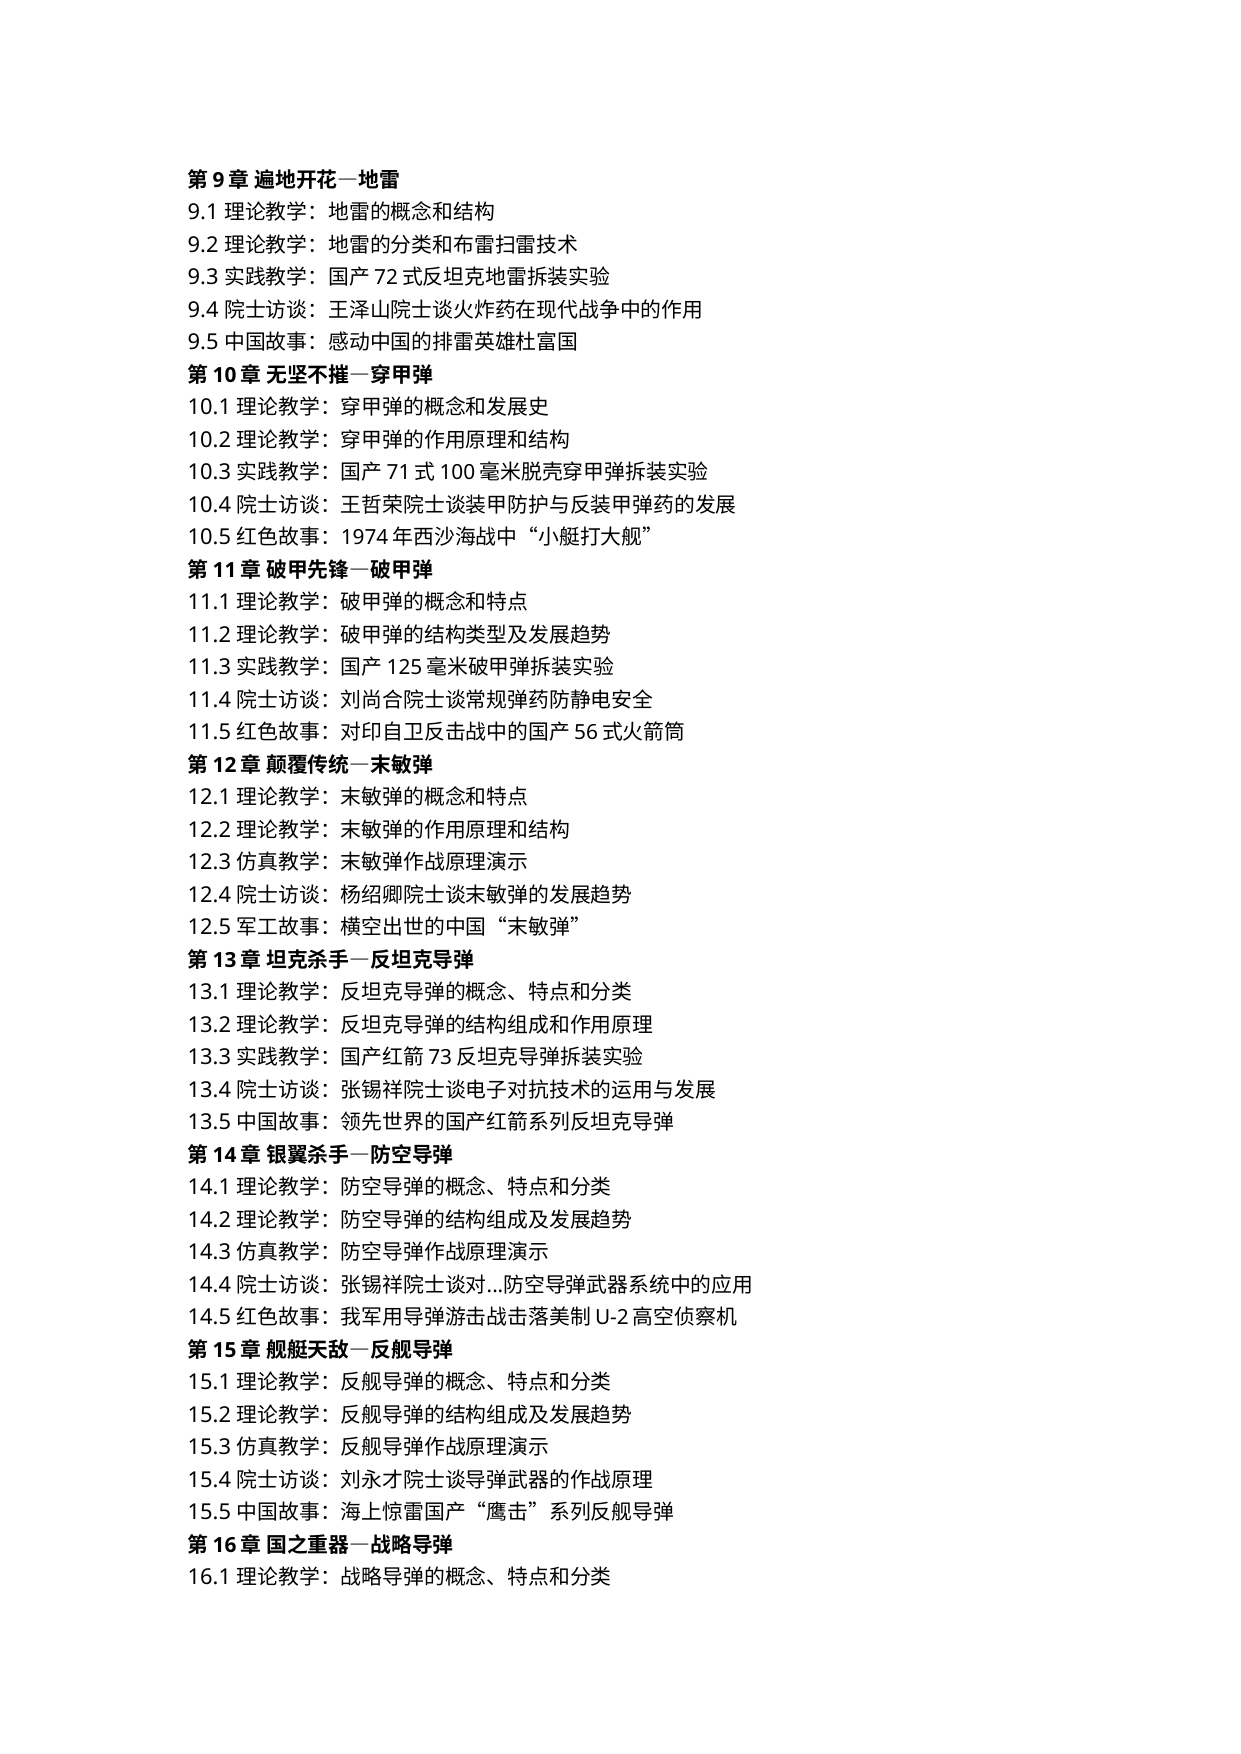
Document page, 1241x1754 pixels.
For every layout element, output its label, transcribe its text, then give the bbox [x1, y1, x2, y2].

text 第15章 舰艇天敌—反舰导弹 [187, 1332, 1053, 1364]
text 12.2 理论教学：末敏弹的作用原理和结构 [187, 812, 1053, 844]
text 10.2 理论教学：穿甲弹的作用原理和结构 [187, 422, 1053, 454]
text 13.1 理论教学：反坦克导弹的概念、特点和分类 [187, 974, 1053, 1007]
text 15.1 理论教学：反舰导弹的概念、特点和分类 [187, 1364, 1053, 1397]
text 9.2 理论教学：地雷的分类和布雷扫雷技术 [187, 227, 1053, 259]
text 第14章 银翼杀手—防空导弹 [187, 1137, 1053, 1169]
text 14.2 理论教学：防空导弹的结构组成及发展趋势 [187, 1202, 1053, 1234]
text 14.5 红色故事：我军用导弹游击战击落美制U-2高空侦察机 [187, 1299, 1053, 1332]
text 12.5 军工故事：横空出世的中国“末敏弹” [187, 909, 1053, 942]
text 9.1 理论教学：地雷的概念和结构 [187, 194, 1053, 227]
text 11.4 院士访谈：刘尚合院士谈常规弹药防静电安全 [187, 682, 1053, 714]
text 12.1 理论教学：末敏弹的概念和特点 [187, 779, 1053, 812]
text 10.5 红色故事：1974年西沙海战中“小艇打大舰” [187, 519, 1053, 552]
text 9.5 中国故事：感动中国的排雷英雄杜富国 [187, 324, 1053, 357]
text 14.1 理论教学：防空导弹的概念、特点和分类 [187, 1169, 1053, 1202]
text 10.3 实践教学：国产71式100毫米脱壳穿甲弹拆装实验 [187, 454, 1053, 487]
text 12.3 仿真教学：末敏弹作战原理演示 [187, 844, 1053, 877]
text 10.1 理论教学：穿甲弹的概念和发展史 [187, 389, 1053, 422]
text 15.2 理论教学：反舰导弹的结构组成及发展趋势 [187, 1397, 1053, 1429]
text 第13章 坦克杀手—反坦克导弹 [187, 942, 1053, 974]
text 12.4 院士访谈：杨绍卿院士谈末敏弹的发展趋势 [187, 877, 1053, 909]
text 11.3 实践教学：国产125毫米破甲弹拆装实验 [187, 649, 1053, 682]
text 第9章 遍地开花—地雷 [187, 162, 1053, 194]
text 14.4 院士访谈：张锡祥院士谈对...防空导弹武器系统中的应用 [187, 1267, 1053, 1299]
text 16.1 理论教学：战略导弹的概念、特点和分类 [187, 1559, 1053, 1592]
text 15.5 中国故事：海上惊雷国产“鹰击”系列反舰导弹 [187, 1494, 1053, 1527]
text 第11章 破甲先锋—破甲弹 [187, 552, 1053, 584]
text 13.2 理论教学：反坦克导弹的结构组成和作用原理 [187, 1007, 1053, 1039]
text 第16章 国之重器—战略导弹 [187, 1527, 1053, 1559]
text 11.1 理论教学：破甲弹的概念和特点 [187, 584, 1053, 617]
text 9.3 实践教学：国产72式反坦克地雷拆装实验 [187, 259, 1053, 292]
text 11.2 理论教学：破甲弹的结构类型及发展趋势 [187, 617, 1053, 649]
text 13.4 院士访谈：张锡祥院士谈电子对抗技术的运用与发展 [187, 1072, 1053, 1104]
text 第10章 无坚不摧—穿甲弹 [187, 357, 1053, 389]
text 13.5 中国故事：领先世界的国产红箭系列反坦克导弹 [187, 1104, 1053, 1137]
text 9.4 院士访谈：王泽山院士谈火炸药在现代战争中的作用 [187, 292, 1053, 324]
text 11.5 红色故事：对印自卫反击战中的国产56式火箭筒 [187, 714, 1053, 747]
text 14.3 仿真教学：防空导弹作战原理演示 [187, 1234, 1053, 1267]
text 15.4 院士访谈：刘永才院士谈导弹武器的作战原理 [187, 1462, 1053, 1494]
text 15.3 仿真教学：反舰导弹作战原理演示 [187, 1429, 1053, 1462]
text 10.4 院士访谈：王哲荣院士谈装甲防护与反装甲弹药的发展 [187, 487, 1053, 519]
text 13.3 实践教学：国产红箭73反坦克导弹拆装实验 [187, 1039, 1053, 1072]
text 第12章 颠覆传统—末敏弹 [187, 747, 1053, 779]
